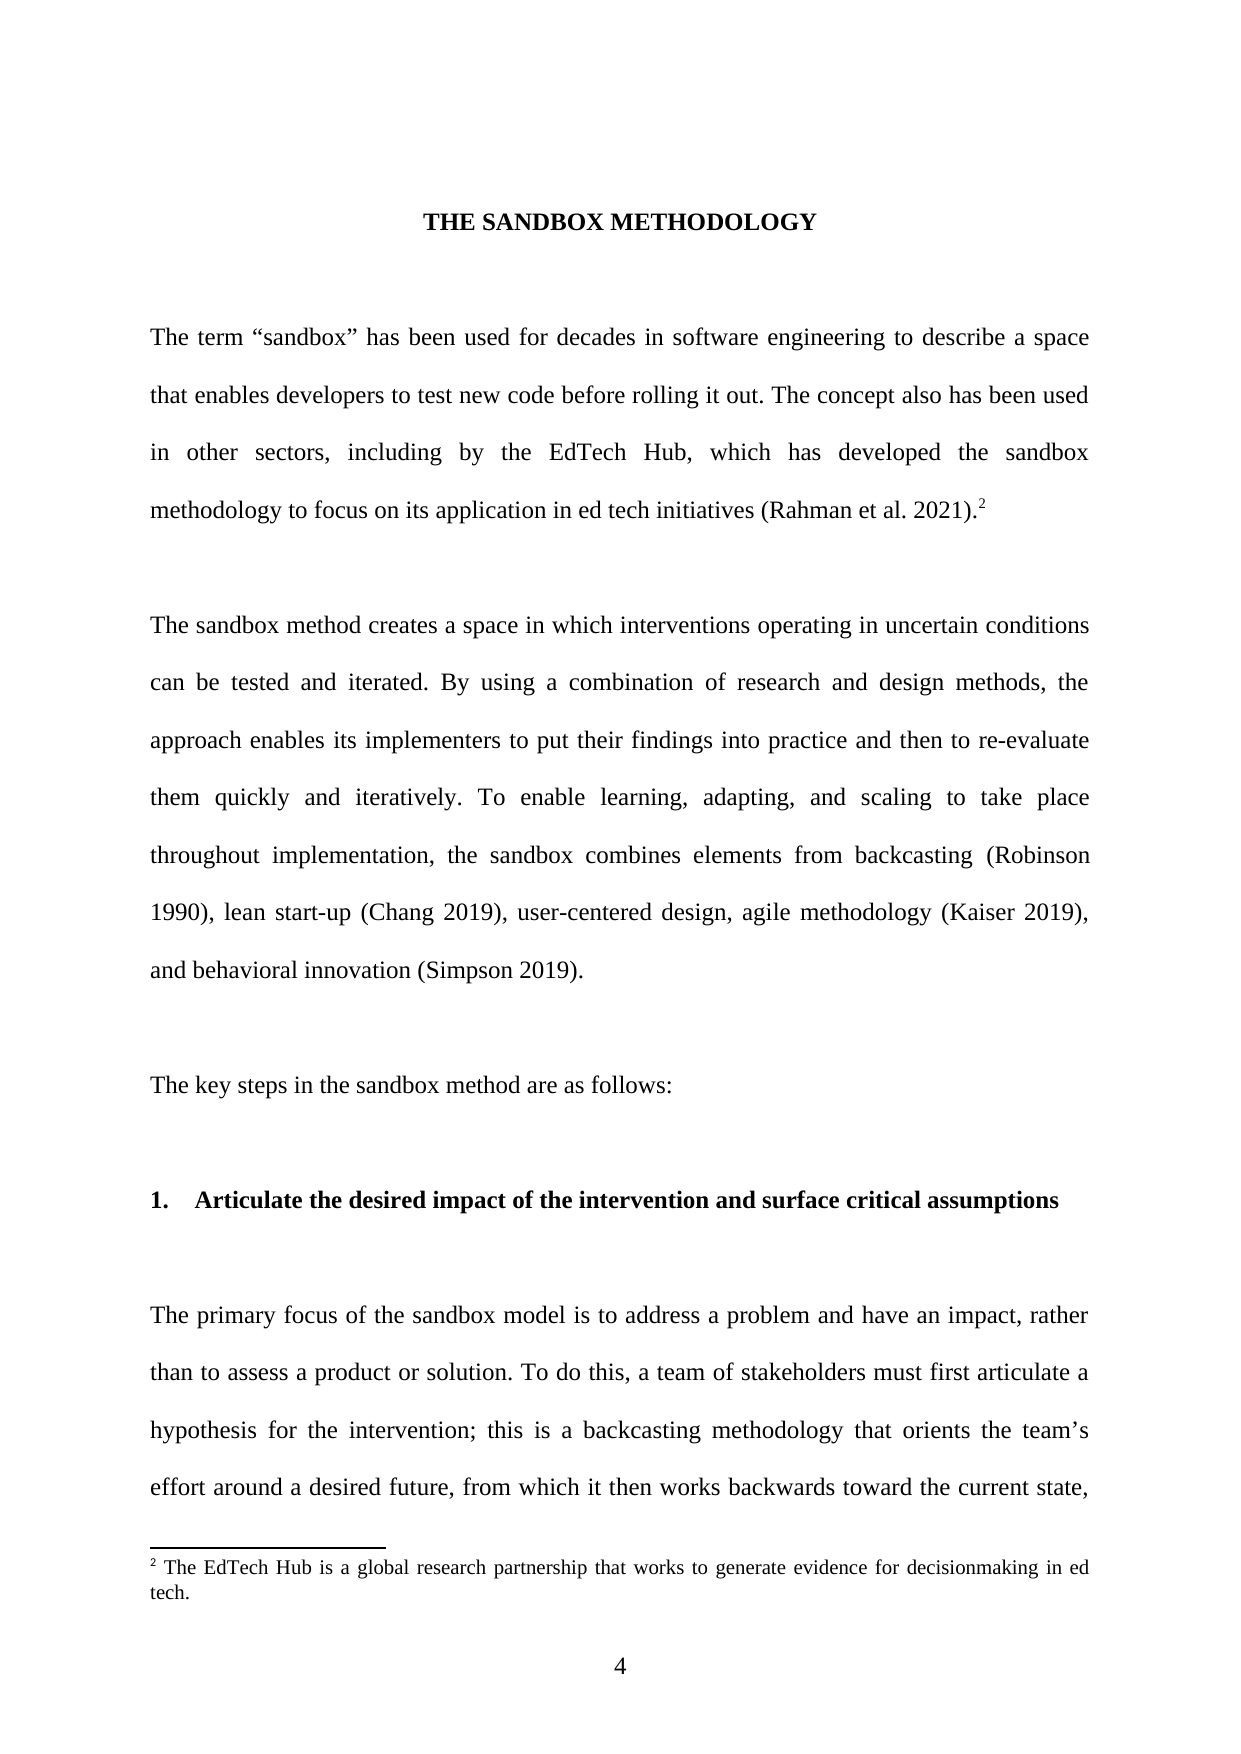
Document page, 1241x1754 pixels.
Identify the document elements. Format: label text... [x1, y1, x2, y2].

text The key steps in the sandbox method are as follows: [150, 1070, 1090, 1099]
text The sandbox method creates a space in which interventions operating in uncertain conditions can be tested and iterated. By using a combination of research and design methods, the approach enables its implementers to put their findings into practice and then to re-evaluate them quickly and iteratively. To enable learning, adapting, and scaling to take place throughout implementation, the sandbox combines elements from backcasting (Robinson 1990), lean start-up (Chang 2019), user-centered design, agile methodology (Kaiser 2019), and behavioral innovation (Simpson 2019). [150, 610, 1090, 984]
text THE SANDBOX METHODOLOGY [150, 207, 1090, 236]
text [150, 1300, 1090, 1501]
text The term “sandbox” has been used for decades in software engineering to describe a space that enables developers to test new code before rolling it out. The concept also has been used in other sectors, including by the EdTech Hub, which has developed the sandbox methodology to focus on its application in ed tech initiatives (Rahman et al. 2021). [150, 322, 1090, 524]
list Articulate the desired impact of the intervention and surface critical assumptions [150, 1185, 1090, 1214]
